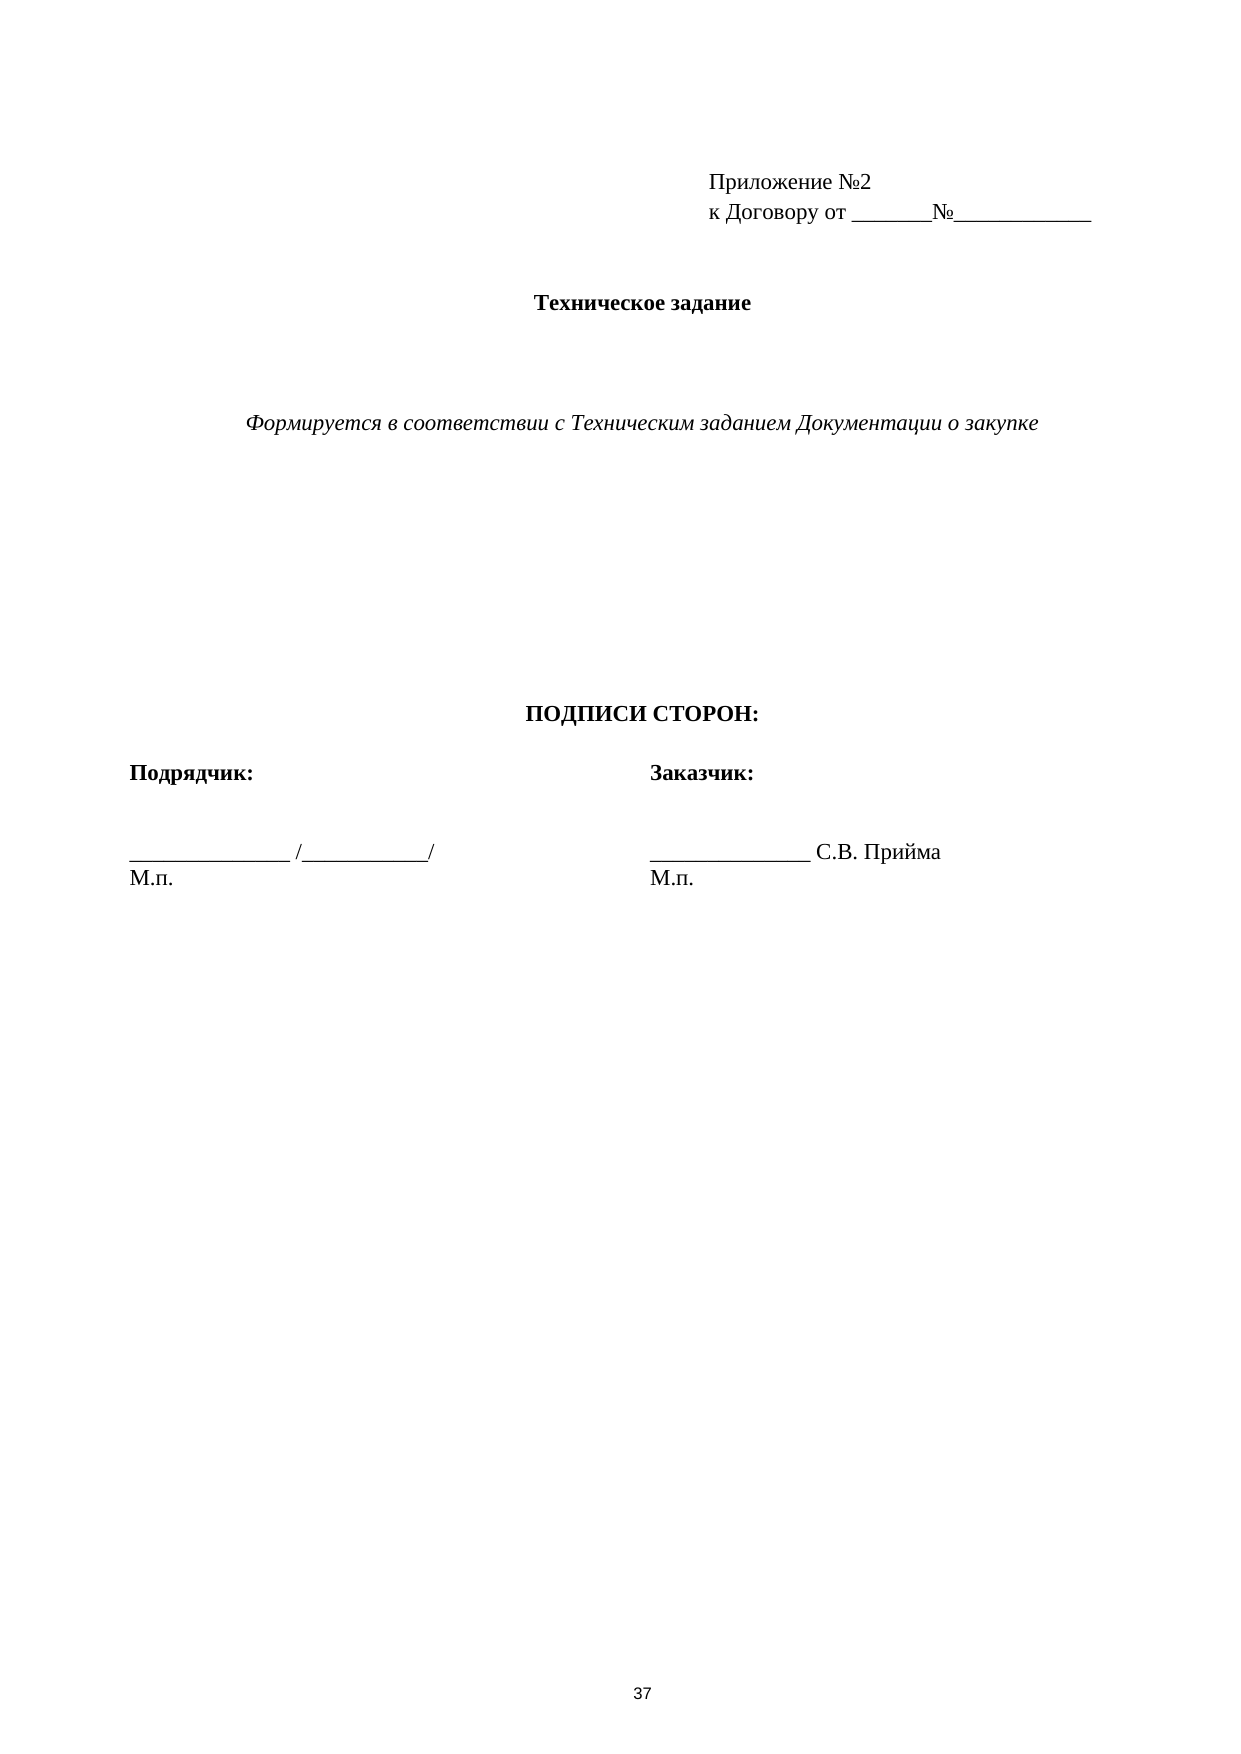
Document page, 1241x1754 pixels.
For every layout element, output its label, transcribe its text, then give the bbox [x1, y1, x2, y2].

text Приложение №2 [709, 168, 1167, 194]
text ПОДПИСИ СТОРОН: [118, 700, 1167, 726]
text к Договору от _______№____________ [709, 198, 1167, 224]
text Формируется в соответствии с Техническим заданием Документации о закупке [118, 409, 1167, 436]
table_header Заказчик: ______________ С.В. Прийма М.п. [639, 759, 1159, 891]
table_header Подрядчик: ______________ /___________/ М.п. [118, 759, 639, 891]
text Техническое задание [118, 288, 1167, 315]
